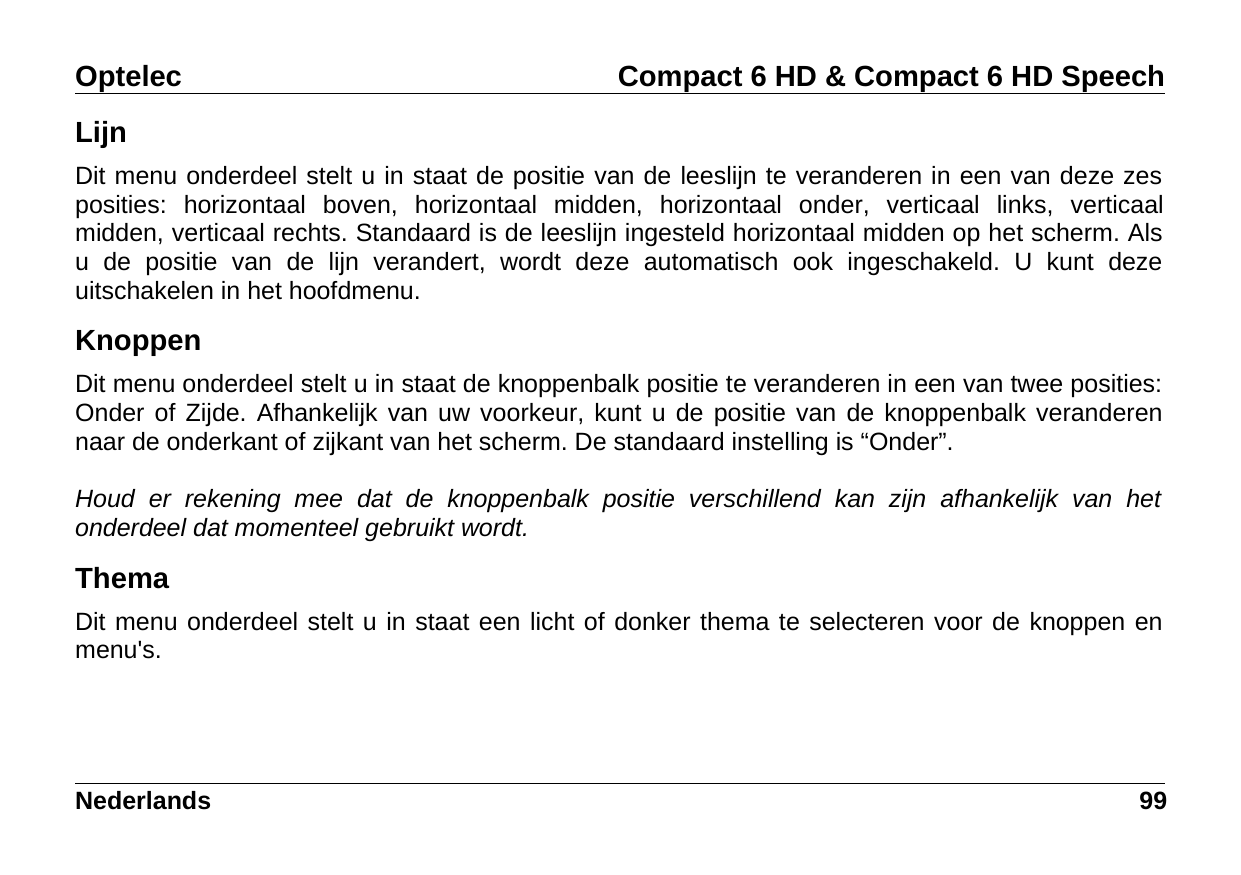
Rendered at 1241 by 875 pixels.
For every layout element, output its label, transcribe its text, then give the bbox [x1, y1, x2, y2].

text Dit menu onderdeel stelt u in staat een licht of donker thema te selecteren voor de knoppen en menu's. [75, 607, 1165, 664]
text Dit menu onderdeel stelt u in staat de knoppenbalk positie te veranderen in een van twee posities: Onder of Zijde. Afhankelijk van uw voorkeur, kunt u de positie van de knoppenbalk veranderen naar de onderkant of zijkant van het scherm. De standaard instelling is “Onder”. [75, 369, 1165, 456]
text Dit menu onderdeel stelt u in staat de positie van de leeslijn te veranderen in een van deze zes posities: horizontaal boven, horizontaal midden, horizontaal onder, verticaal links, verticaal midden, verticaal rechts. Standaard is de leeslijn ingesteld horizontaal midden op het scherm. Als u de positie van de lijn verandert, wordt deze automatisch ook ingeschakeld. U kunt deze uitschakelen in het hoofdmenu. [75, 161, 1165, 305]
text Houd er rekening mee dat de knoppenbalk positie verschillend kan zijn afhankelijk van het onderdeel dat momenteel gebruikt wordt. [75, 484, 1165, 542]
subtitle Thema [75, 561, 1165, 594]
subtitle Knoppen [75, 323, 1165, 357]
subtitle Lijn [75, 115, 1165, 148]
